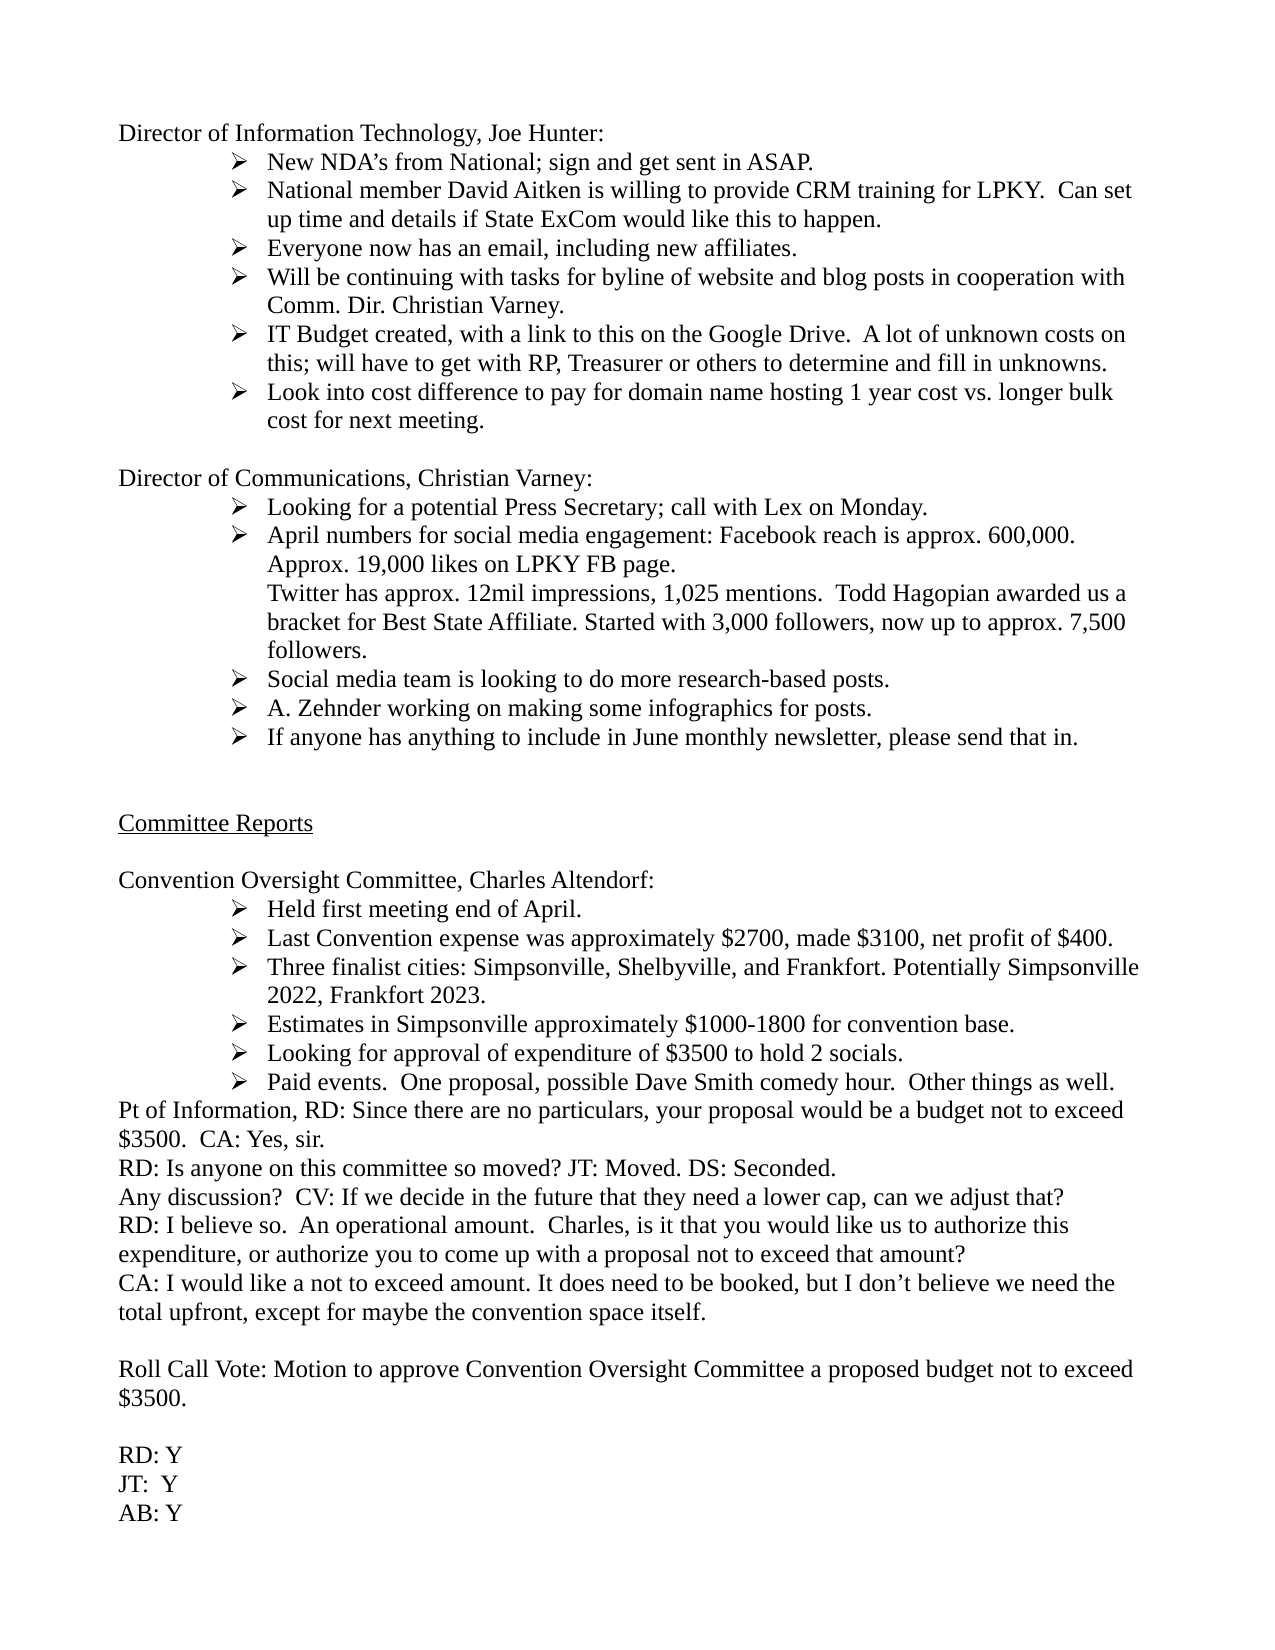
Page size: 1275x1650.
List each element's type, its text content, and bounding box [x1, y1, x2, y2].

list Looking for approval of expenditure of $3500 to hold 2 socials. [229, 1038, 1157, 1067]
list Social media team is looking to do more research-based posts. [229, 664, 1157, 693]
list Look into cost difference to pay for domain name hosting 1 year cost vs. longer bulk cost for next meeting. [229, 377, 1157, 434]
list Paid events. One proposal, possible Dave Smith comedy hour. Other things as well. [229, 1067, 1157, 1096]
list Looking for a potential Press Secretary; call with Lex on Monday. [229, 492, 1157, 521]
list Will be continuing with tasks for byline of website and blog posts in cooperation with Comm. Dir. Christian Varney. [229, 262, 1157, 319]
list Last Convention expense was approximately $2700, made $3100, net profit of $400. [229, 923, 1157, 952]
list New NDA’s from National; sign and get sent in ASAP. [229, 147, 1157, 176]
list Approx. 19,000 likes on LPKY FB page. Twitter has approx. 12mil impressions, 1,025 mentions. Todd Hagopian awarded us a bracket for Best State Affiliate. Started with 3,000 followers, now up to approx. 7,500 followers. [267, 549, 1157, 664]
list National member David Aitken is willing to provide CRM training for LPKY. Can set up time and details if State ExCom would like this to happen. [229, 176, 1157, 233]
list April numbers for social media engagement: Facebook reach is approx. 600,000. [229, 521, 1157, 549]
list Held first meeting end of April. [229, 894, 1157, 923]
list Three finalist cities: Simpsonville, Shelbyville, and Frankfort. Potentially Simpsonville 2022, Frankfort 2023. [229, 952, 1157, 1009]
text Director of Information Technology, Joe Hunter: [118, 118, 1157, 147]
text Roll Call Vote: Motion to approve Convention Oversight Committee a proposed budget not to exceed $3500. [118, 1354, 1157, 1412]
text Convention Oversight Committee, Charles Altendorf: [118, 866, 1157, 894]
list Everyone now has an email, including new affiliates. [229, 233, 1157, 262]
text RD: Is anyone on this committee so moved? JT: Moved. DS: Seconded. Any discussion? CV: If we decide in the future that they need a lower cap, can we adjust that? RD: I believe so. An operational amount. Charles, is it that you would like us to authorize this expenditure, or authorize you to come up with a proposal not to exceed that amount? [118, 1153, 1157, 1268]
list Estimates in Simpsonville approximately $1000-1800 for convention base. [229, 1009, 1157, 1038]
text Director of Communications, Christian Varney: [118, 463, 1157, 492]
text AB: Y [118, 1498, 1157, 1527]
list IT Budget created, with a link to this on the Google Drive. A lot of unknown costs on this; will have to get with RP, Treasurer or others to determine and fill in unknowns. [229, 319, 1157, 377]
text Pt of Information, RD: Since there are no particulars, your proposal would be a budget not to exceed $3500. CA: Yes, sir. [118, 1096, 1157, 1153]
text CA: I would like a not to exceed amount. It does need to be booked, but I don’t believe we need the total upfront, except for maybe the convention space itself. [118, 1268, 1157, 1326]
text JT: Y [118, 1469, 1157, 1498]
text Committee Reports [118, 808, 1157, 837]
text RD: Y [118, 1441, 1157, 1469]
list If anyone has anything to include in June monthly newsletter, please send that in. [229, 722, 1157, 751]
list A. Zehnder working on making some infographics for posts. [229, 693, 1157, 722]
